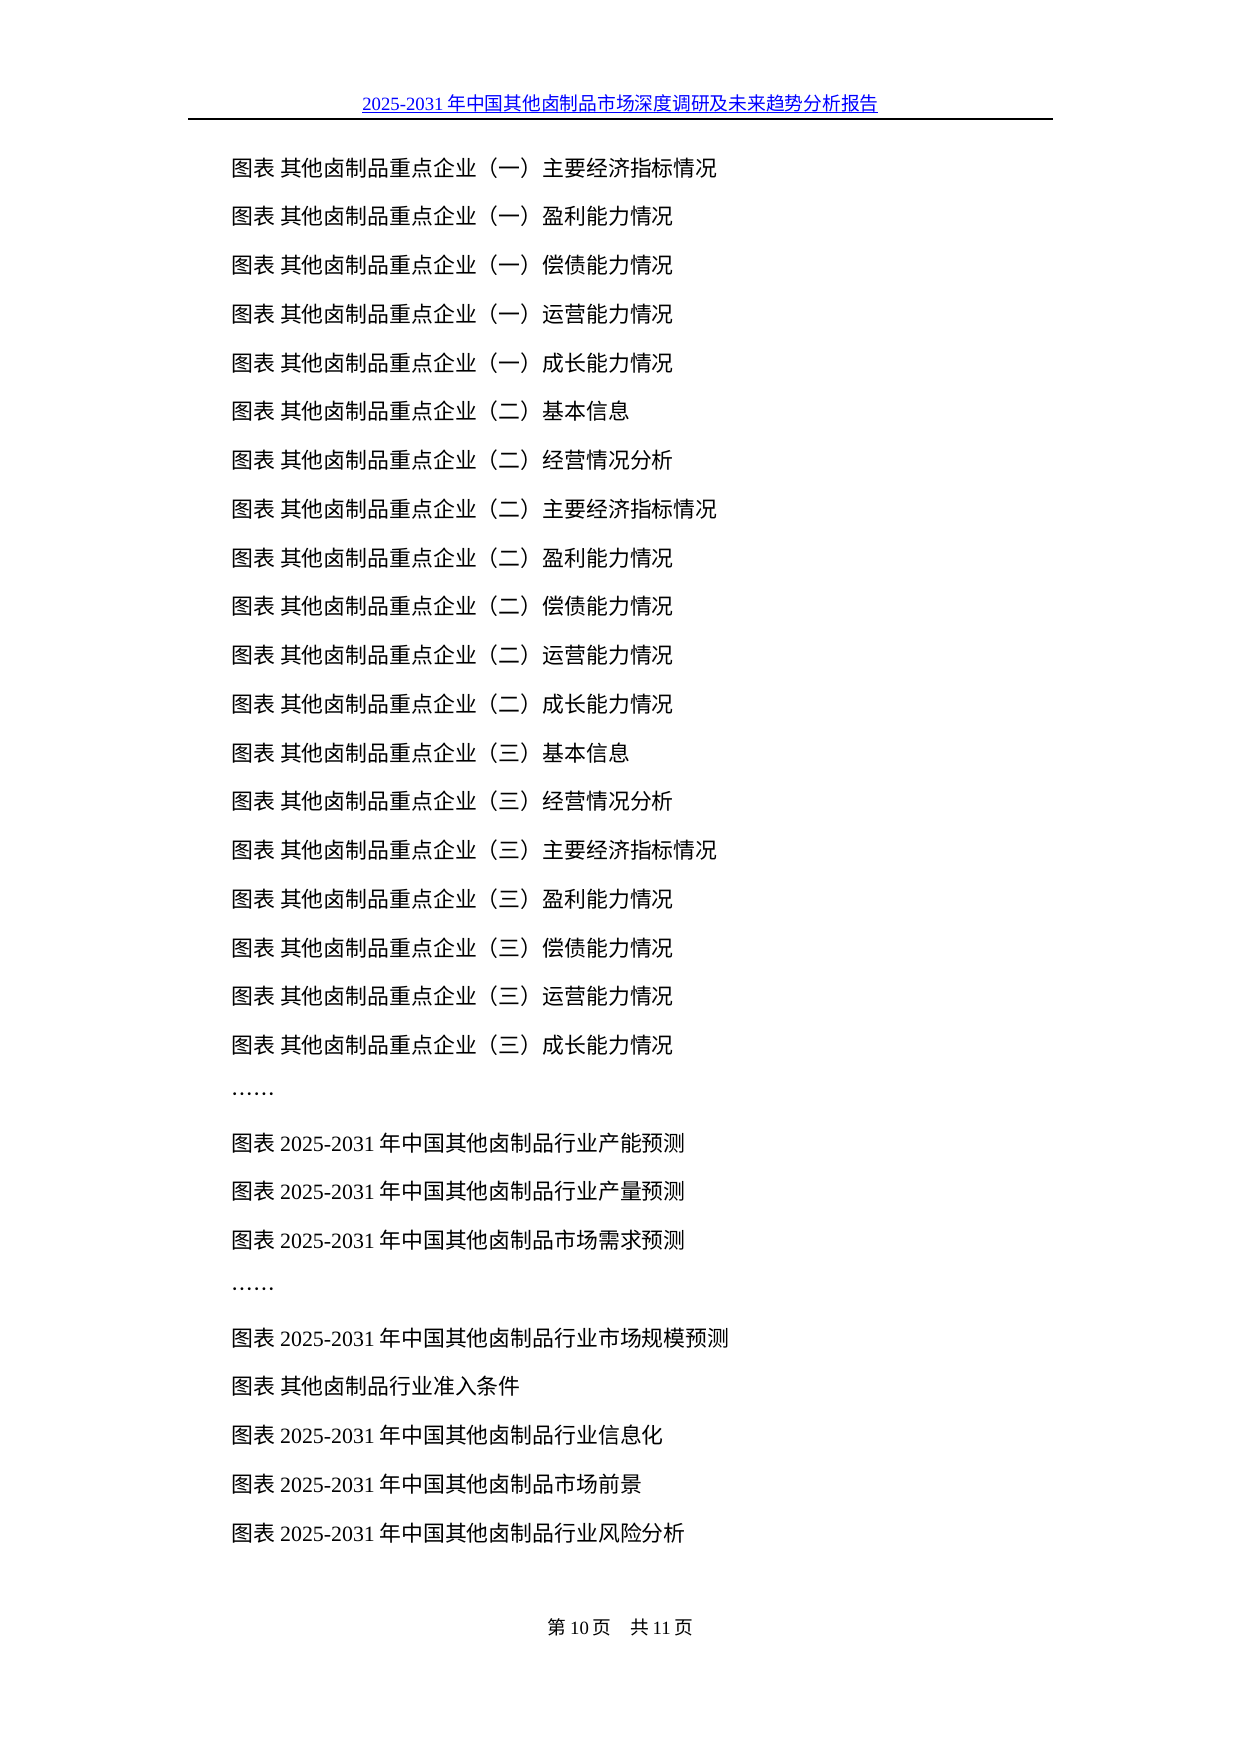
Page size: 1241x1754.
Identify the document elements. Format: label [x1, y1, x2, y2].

text [187, 150, 1053, 1548]
